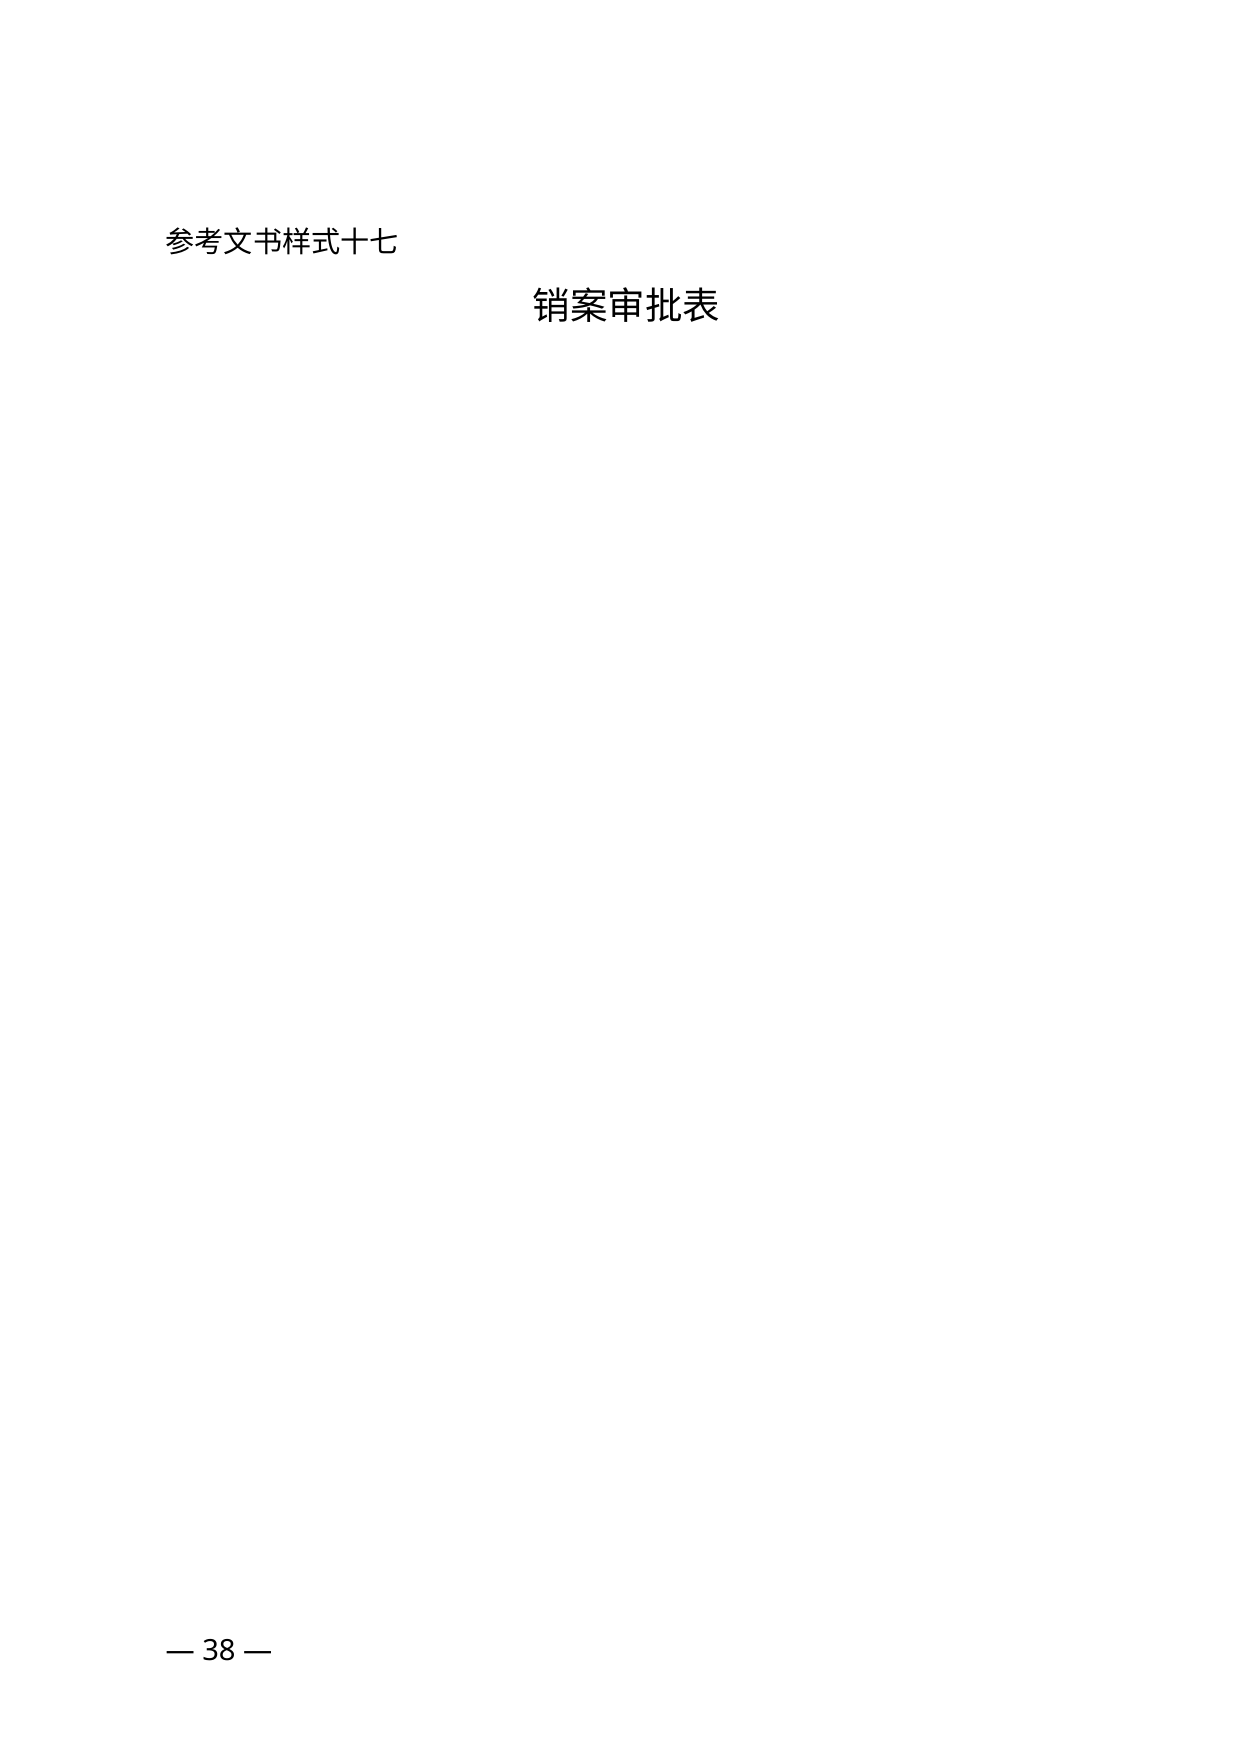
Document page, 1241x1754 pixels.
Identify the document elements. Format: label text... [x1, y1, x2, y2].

text 销案审批表 [165, 273, 1087, 331]
text 参考文书样式十七 [165, 208, 1087, 273]
